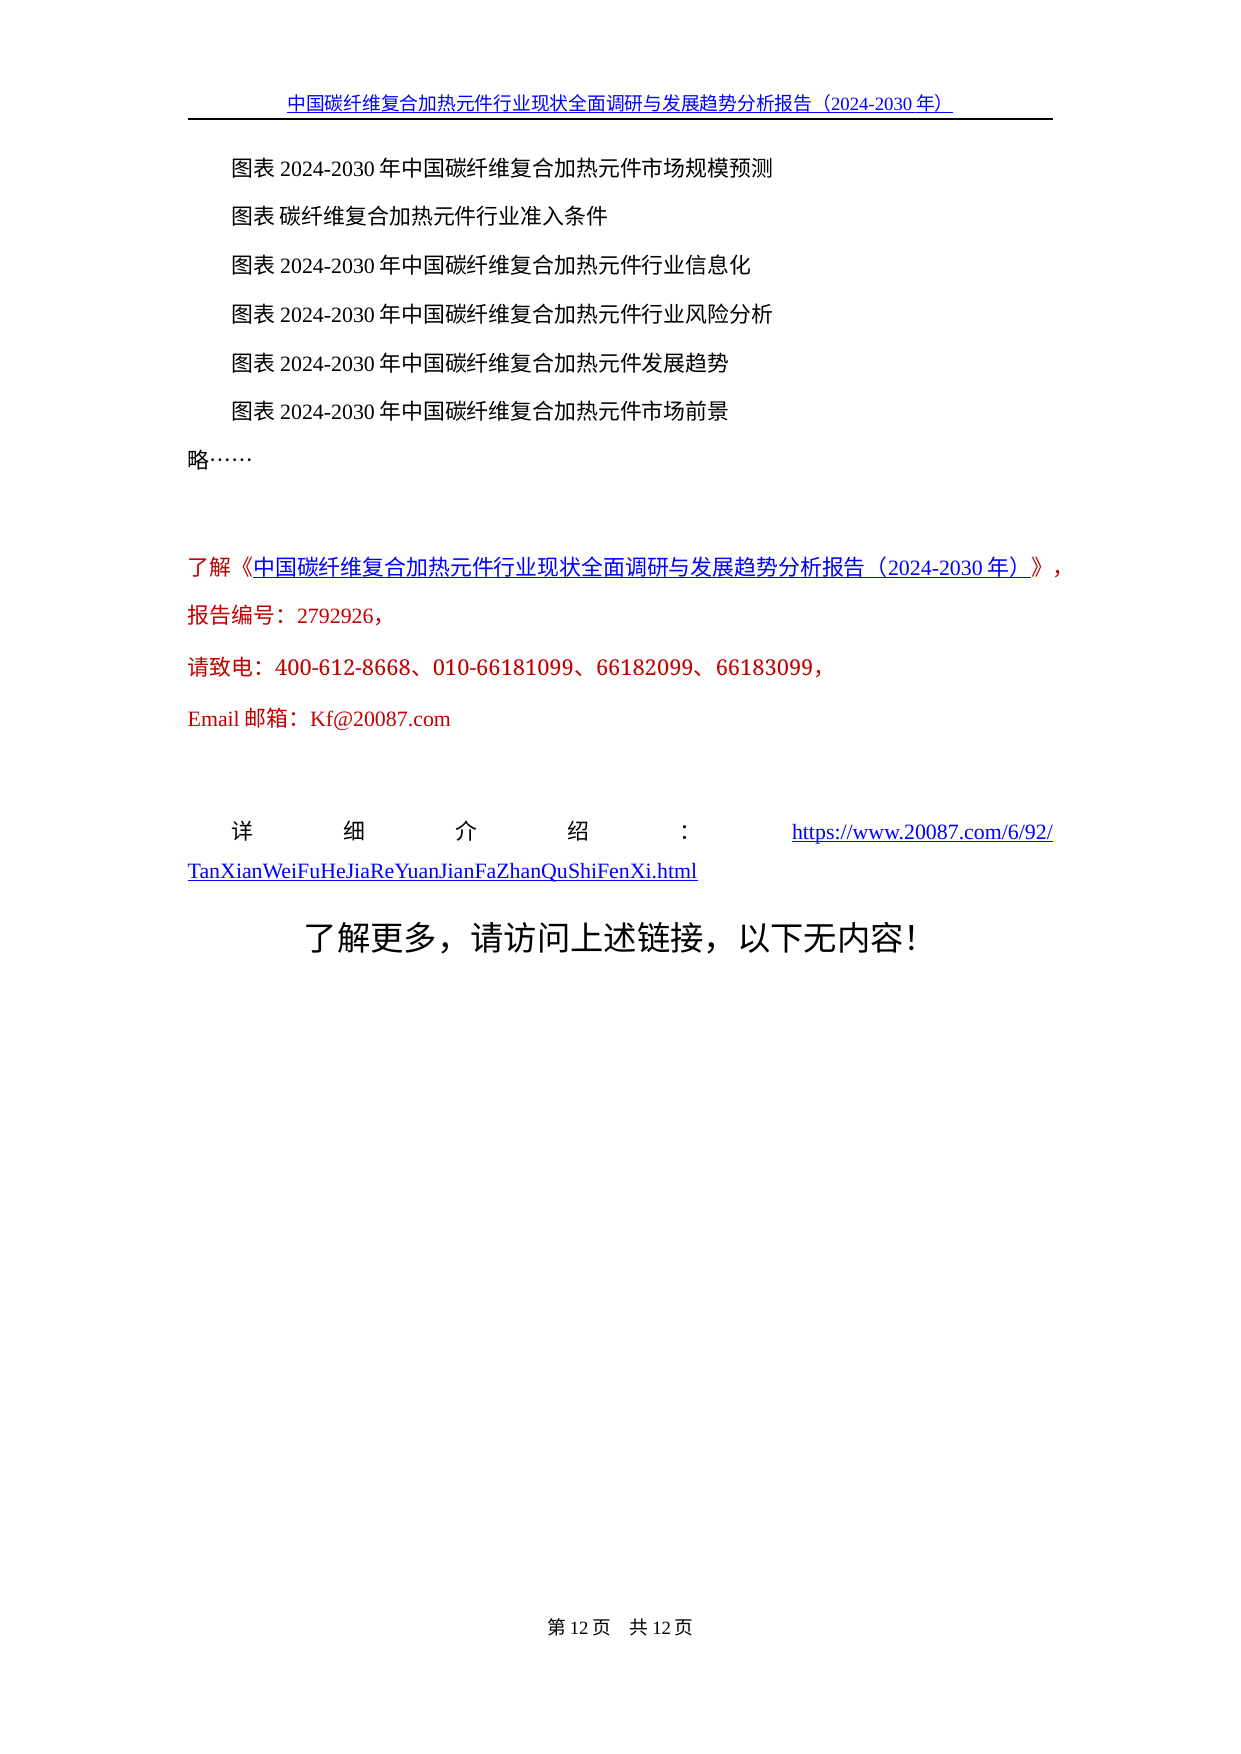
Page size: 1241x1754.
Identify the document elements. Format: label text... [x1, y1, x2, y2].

text 了解《中国碳纤维复合加热元件行业现状全面调研与发展趋势分析报告（2024-2030年）》，报告编号：2792926， [187, 549, 1053, 630]
text 详细介绍：https://www.20087.com/6/92/TanXianWeiFuHeJiaReYuanJianFaZhanQuShiFenXi.html [187, 814, 1053, 887]
title 了解更多，请访问上述链接，以下无内容！ [187, 903, 1053, 968]
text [187, 150, 1053, 475]
text 请致电：400-612-8668、010-66181099、66182099、66183099， [187, 649, 1053, 682]
text Email邮箱：Kf@20087.com [187, 701, 1053, 733]
